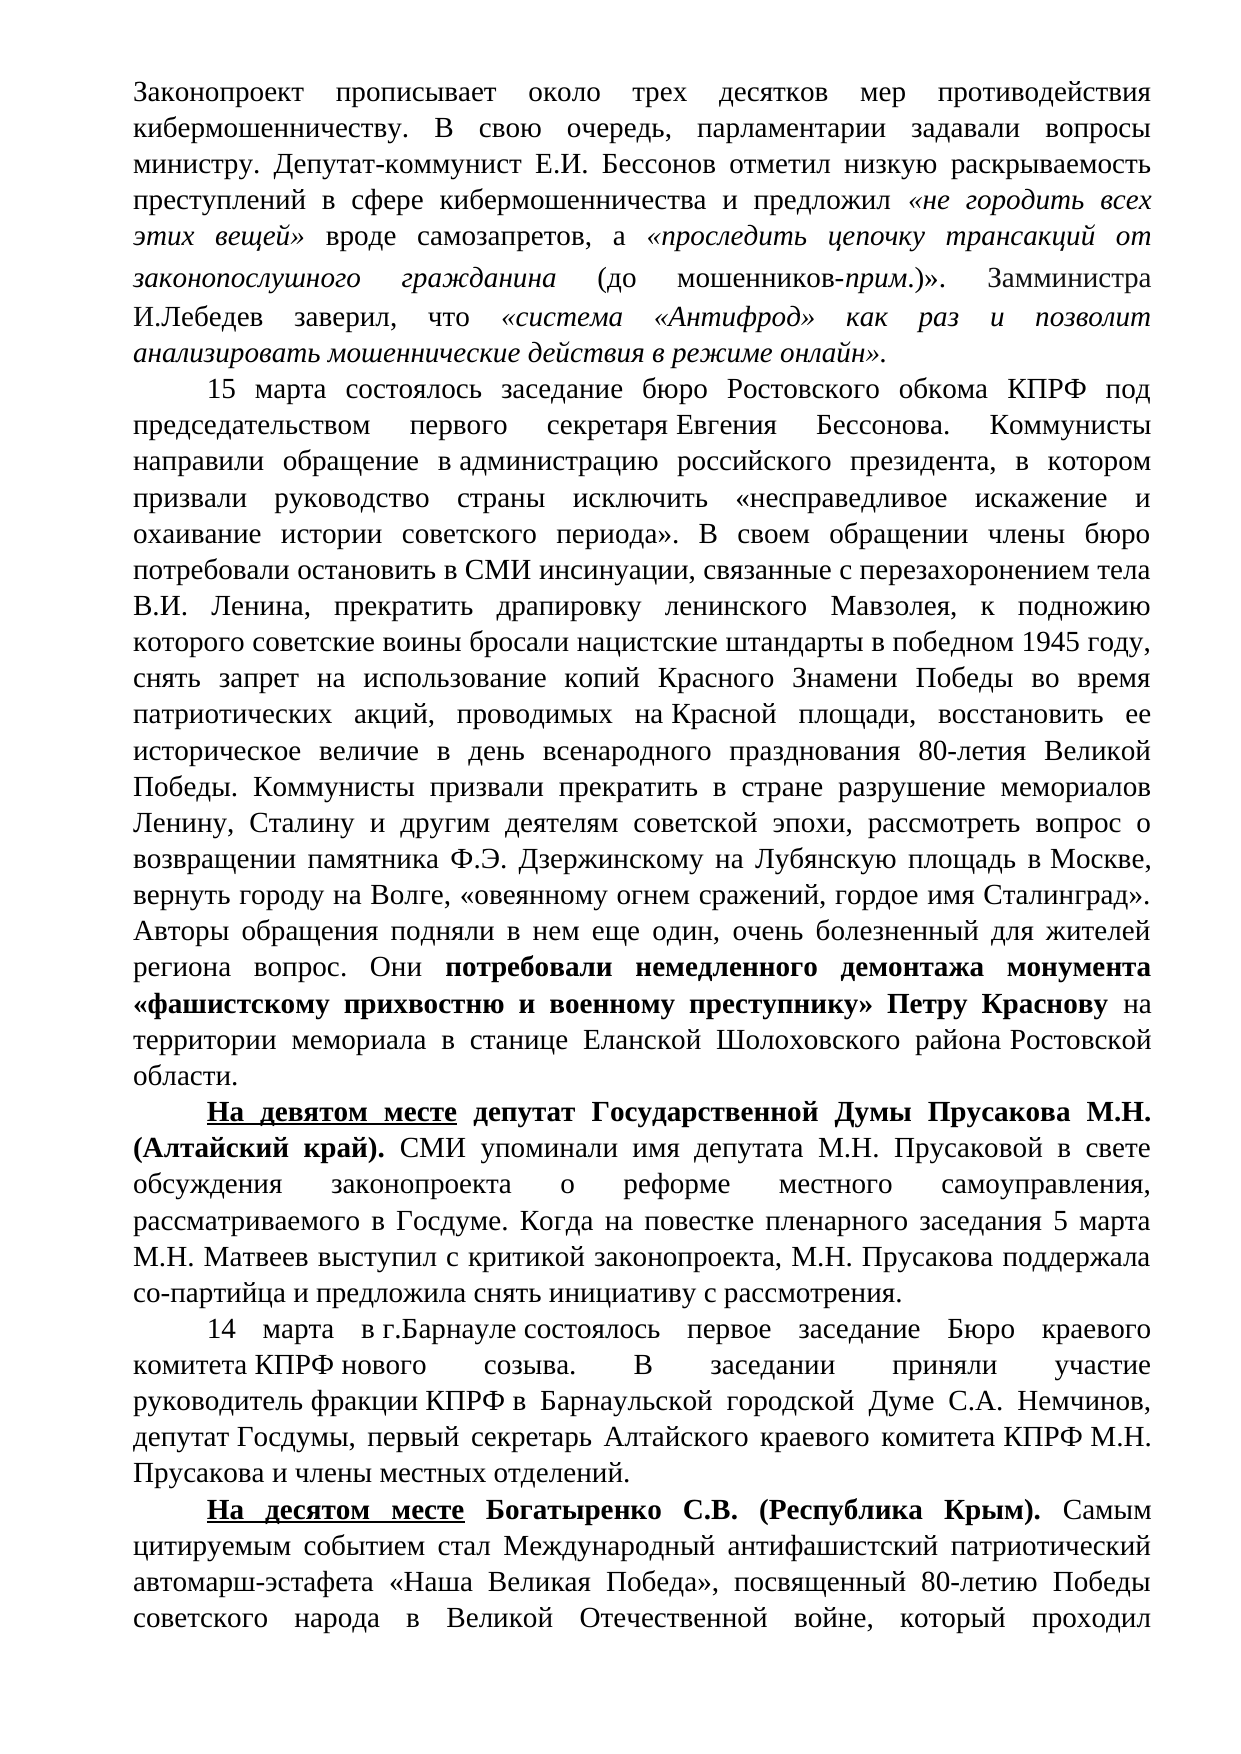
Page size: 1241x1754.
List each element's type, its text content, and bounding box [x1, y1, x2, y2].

text 15 марта состоялось заседание бюро Ростовского обкома КПРФ под председательством первого секретаря Eвгения Бессонова. Коммунисты направили обращение в администрацию российского президента, в котором призвали руководство страны исключить «несправедливое искажение и охаивание истории советского периода». В своем обращении члены бюро потребовали остановить в СМИ инсинуации, связанные с перезахоронением тела В.И. Ленина, прекратить драпировку ленинского Мавзолея, к подножию которого советские воины бросали нацистские штандарты в победном 1945 году, снять запрет на использование копий Красного Знамени Победы во время патриотических акций, проводимых на Красной площади, восстановить ее историческое величие в день всенародного празднования 80-летия Великой Победы. Коммунисты призвали прекратить в стране разрушение мемориалов Ленину, Сталину и другим деятелям советской эпохи, рассмотреть вопрос о возвращении памятника Ф.Э. Дзержинскому на Лубянскую площадь в Москве, вернуть городу на Волге, «овеянному огнем сражений, гордое имя Сталинград». Авторы обращения подняли в нем еще один, очень болезненный для жителей региона вопрос. Они потребовали немедленного демонтажа монумента «фашистскому прихвостню и военному преступнику» Петру Краснову на территории мемориала в станице Eланской Шолоховского района Ростовской области. [133, 371, 1152, 1092]
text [133, 74, 1152, 369]
text На девятом месте депутат Государственной Думы Прусакова М.Н. (Алтайский край). СМИ упоминали имя депутата М.Н. Прусаковой в свете обсуждения законопроекта о реформе местного самоуправления, рассматриваемого в Госдуме. Когда на повестке пленарного заседания 5 марта М.Н. Матвеев выступил с критикой законопроекта, М.Н. Прусакова поддержала со-партийца и предложила снять инициативу с рассмотрения. [133, 1094, 1152, 1308]
text 14 марта в г.Барнауле состоялось первое заседание Бюро краевого комитета КПРФ нового созыва. В заседании приняли участие руководитель фракции КПРФ в Барнаульской городской Думе С.А. Немчинов, депутат Госдумы, первый секретарь Алтайского краевого комитета КПРФ М.Н. Прусакова и члены местных отделений. [133, 1311, 1152, 1489]
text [133, 1492, 1152, 1634]
